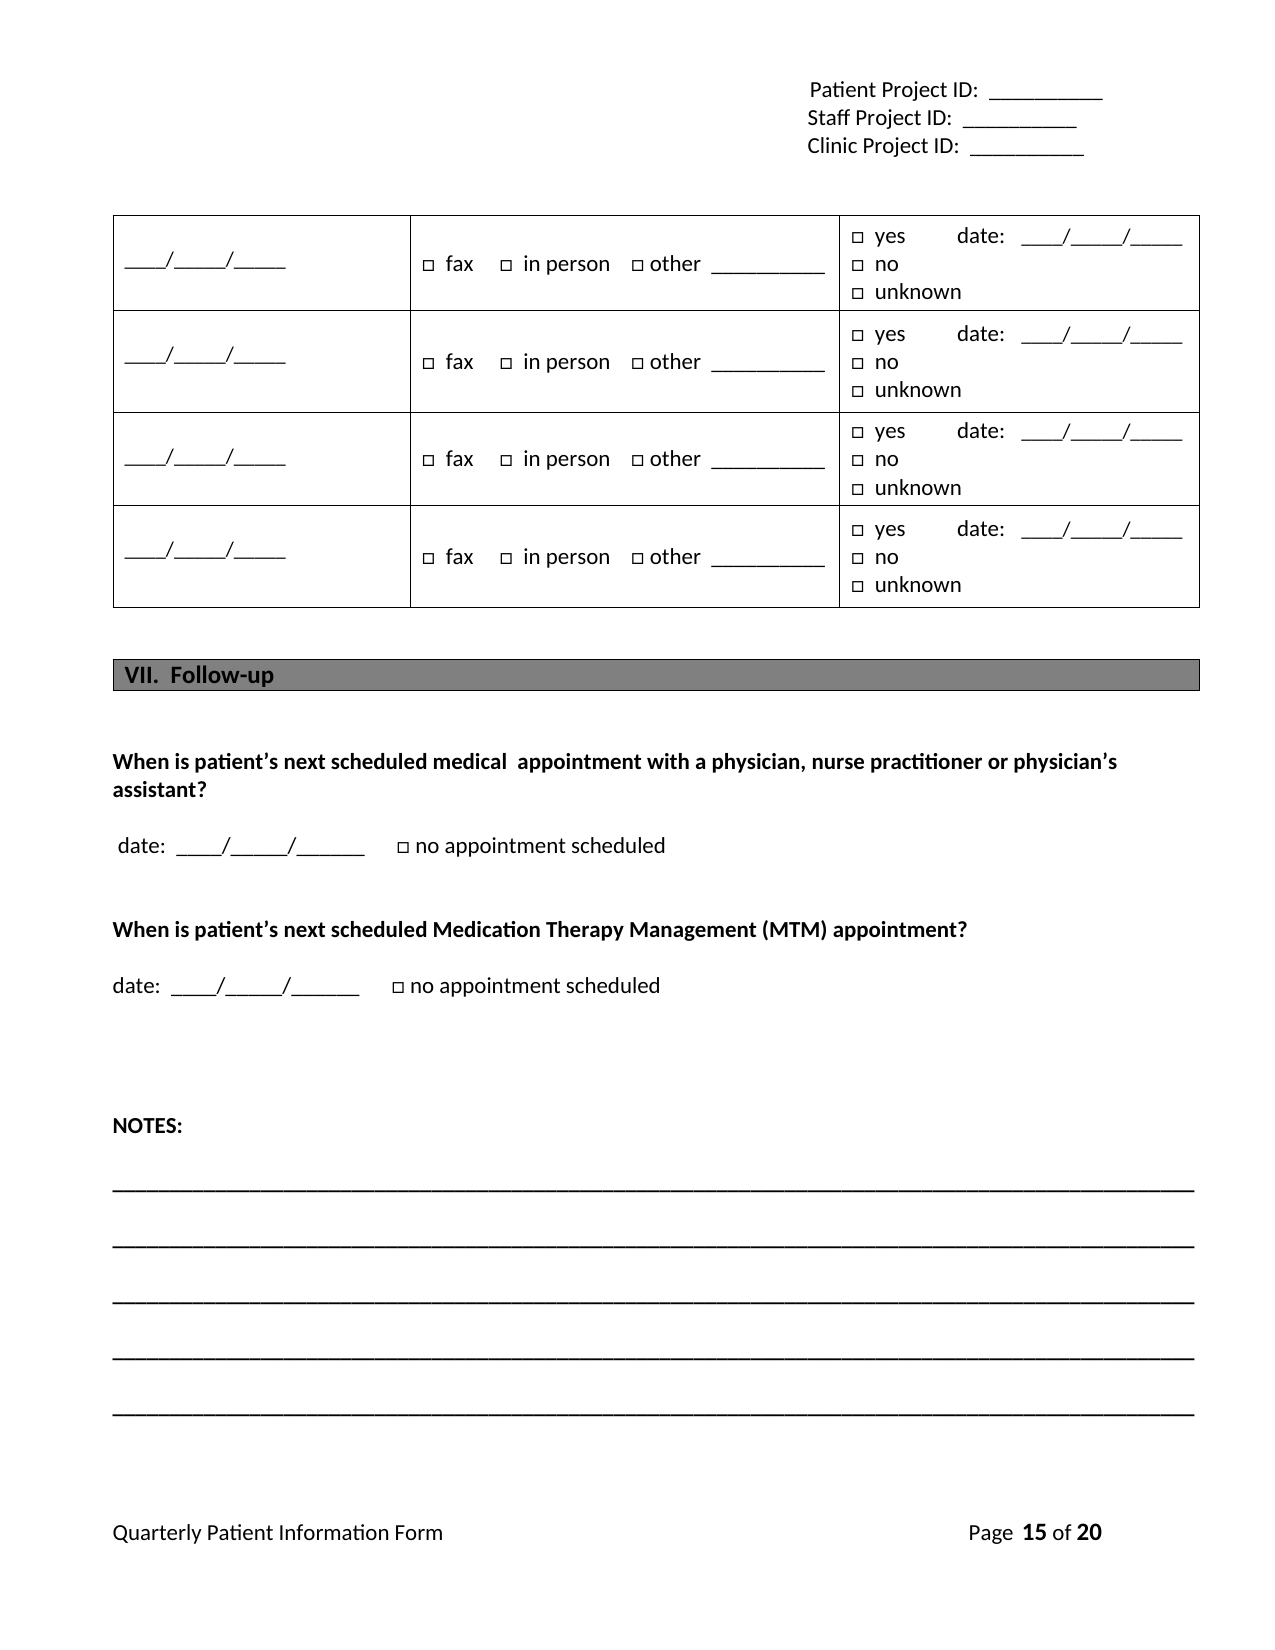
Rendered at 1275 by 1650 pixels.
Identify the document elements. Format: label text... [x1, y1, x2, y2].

table_header VII. Follow-up [114, 660, 1199, 690]
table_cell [411, 216, 839, 310]
text When is patient’s next scheduled medical appointment with a physician, nurse practitioner or physician’s assistant? [112, 747, 1200, 803]
text date: ____/_____/______ □ no appointment scheduled [112, 971, 1200, 999]
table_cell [840, 311, 1199, 412]
table_cell □ fax □ in person □ other __________ [411, 506, 839, 607]
text date: ____/_____/______ □ no appointment scheduled [112, 831, 1200, 859]
table_cell ____/_____/_____ [114, 506, 410, 607]
table_cell □ yes date: ____/_____/_____ □ no □ unknown [840, 506, 1199, 607]
table_cell □ fax □ in person □ other __________ [411, 413, 839, 504]
table_cell □ fax □ in person □ other __________ [411, 311, 839, 412]
table_cell ____/_____/_____ [114, 311, 410, 412]
table_cell ____/_____/_____ [114, 413, 410, 504]
table_cell ____/_____/_____ [114, 216, 410, 310]
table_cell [840, 216, 1199, 310]
text When is patient’s next scheduled Medication Therapy Management (MTM) appointment? [112, 915, 1200, 943]
text NOTES: ___________________________________________________________________________________________________________________________________________________________________________________________________________________________________________________________________________________________________________________________________________________________________________________________________________________________________________________________________________________________ [112, 1111, 1200, 1419]
table_cell □ yes date: ____/_____/_____ □ no □ unknown [840, 413, 1199, 504]
